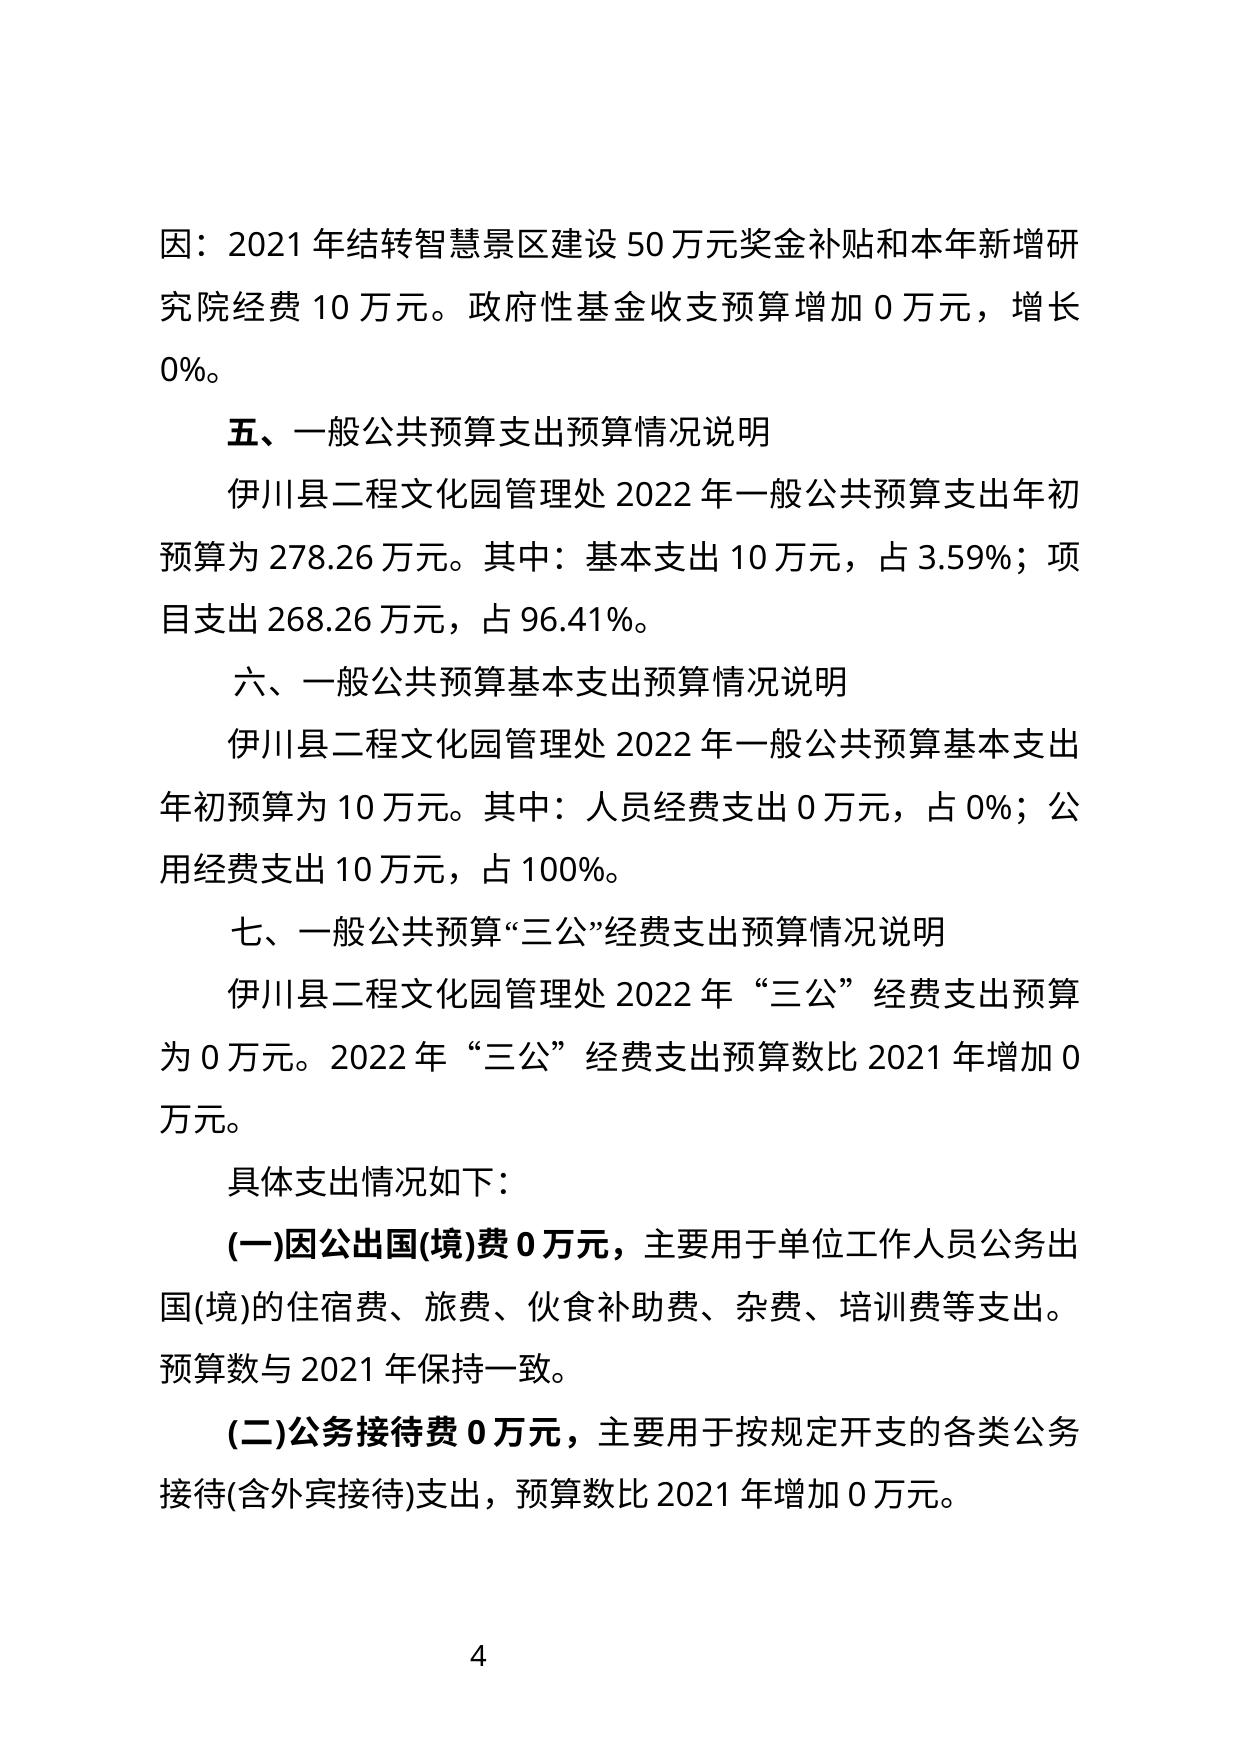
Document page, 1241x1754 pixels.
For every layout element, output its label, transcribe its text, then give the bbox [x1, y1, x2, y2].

text 伊川县二程文化园管理处2022年一般公共预算基本支出年初预算为10万元。其中：人员经费支出0万元，占0%；公用经费支出10万元，占100%。 [159, 707, 1081, 894]
text (一)因公出国(境)费0万元，主要用于单位工作人员公务出国(境)的住宿费、旅费、伙食补助费、杂费、培训费等支出。预算数与2021年保持一致。 [159, 1207, 1081, 1394]
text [159, 207, 1081, 394]
text 七、一般公共预算“三公”经费支出预算情况说明 [159, 894, 1081, 957]
text 六、一般公共预算基本支出预算情况说明 [159, 644, 1081, 707]
text (二)公务接待费0万元，主要用于按规定开支的各类公务接待(含外宾接待)支出，预算数比2021年增加0万元。 [159, 1394, 1081, 1519]
text 伊川县二程文化园管理处2022年一般公共预算支出年初预算为278.26万元。其中：基本支出10万元，占3.59%；项目支出268.26万元，占96.41%。 [159, 457, 1081, 644]
text 伊川县二程文化园管理处2022年“三公”经费支出预算为0万元。2022年“三公”经费支出预算数比2021年增加0万元。 [159, 957, 1081, 1144]
text 五、一般公共预算支出预算情况说明 [159, 394, 1081, 457]
text 具体支出情况如下： [159, 1144, 1081, 1207]
